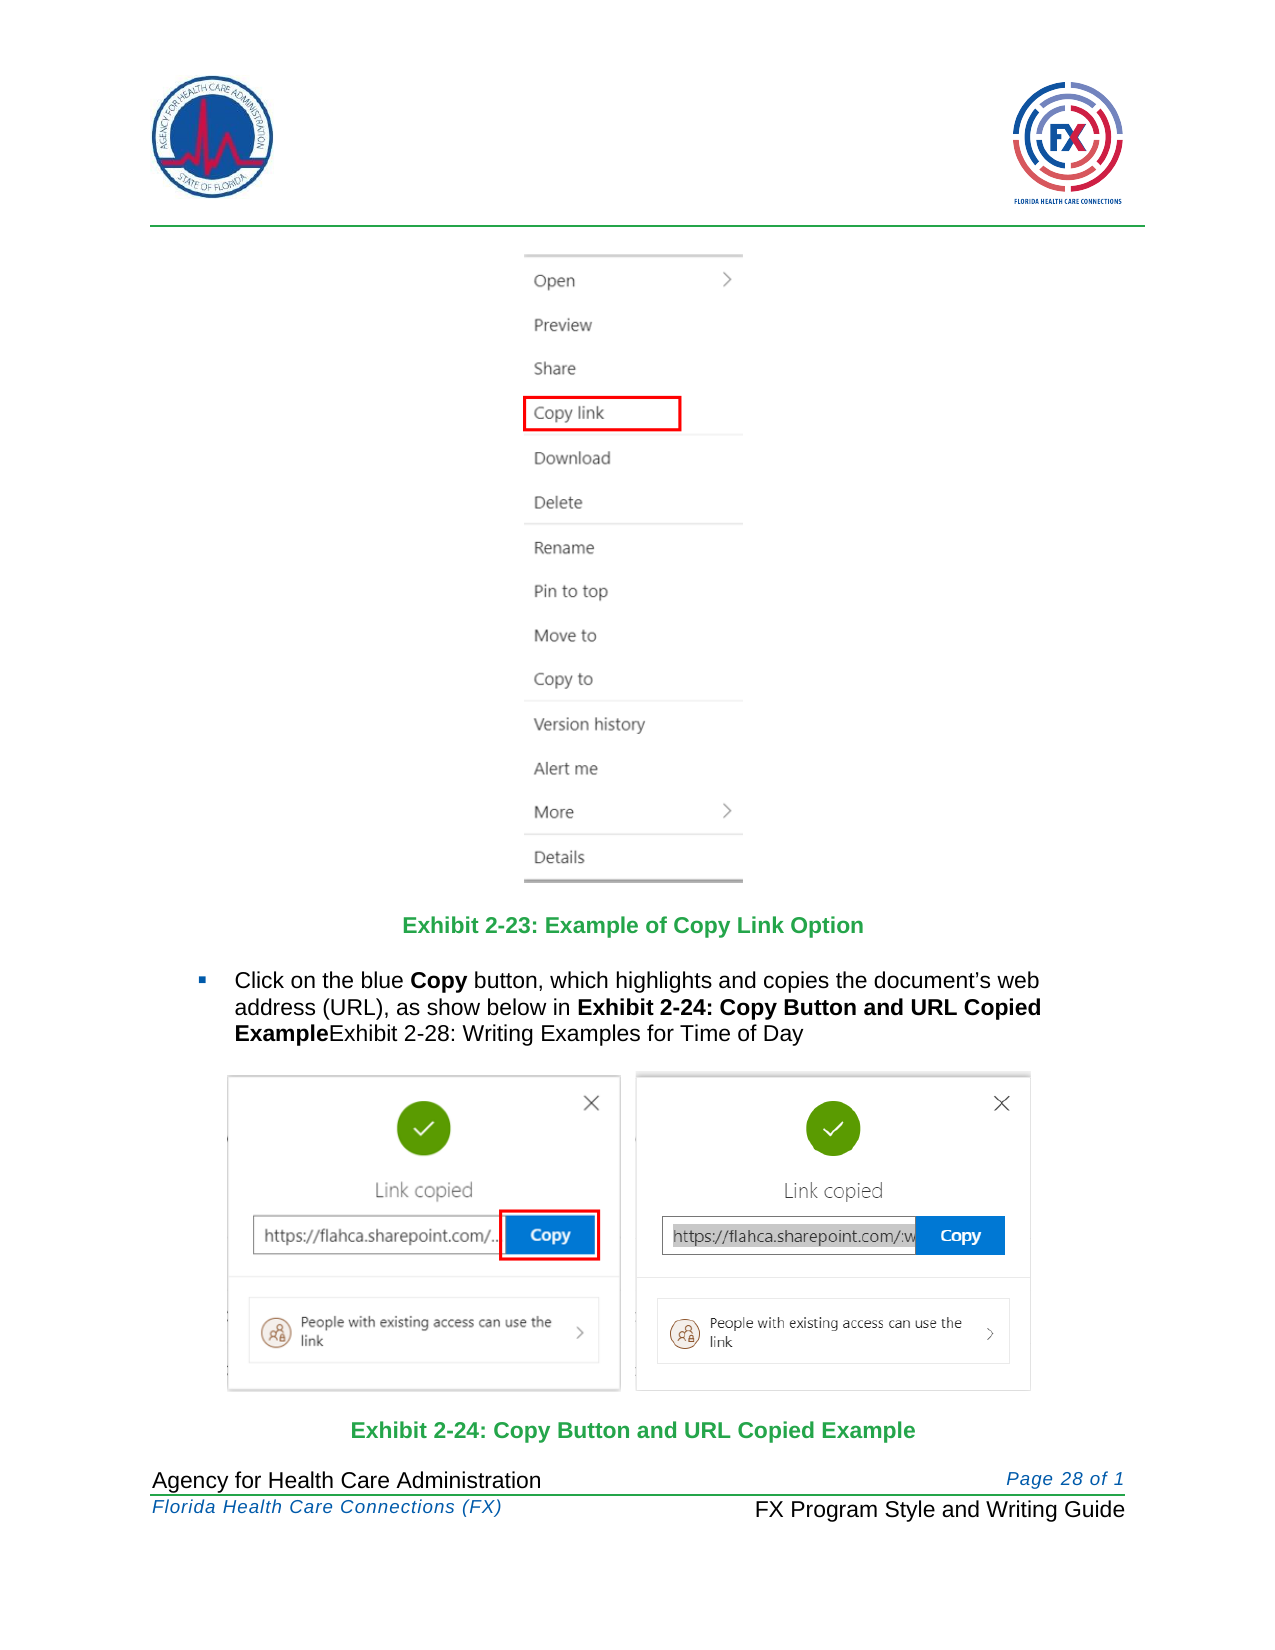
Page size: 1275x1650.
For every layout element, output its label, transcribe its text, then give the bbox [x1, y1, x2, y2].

list Click on the blue Copy button, which highlights and copies the document’s web address (URL), as show below in Exhibit 2-24: Copy Button and URL Copied Example [197, 967, 1116, 1046]
picture [1000, 78, 1132, 210]
picture [227, 1075, 621, 1392]
text Exhibit 2-23: Example of Copy Link Option [150, 912, 1116, 938]
picture [523, 253, 743, 883]
picture [150, 75, 274, 199]
picture [635, 1071, 1031, 1391]
